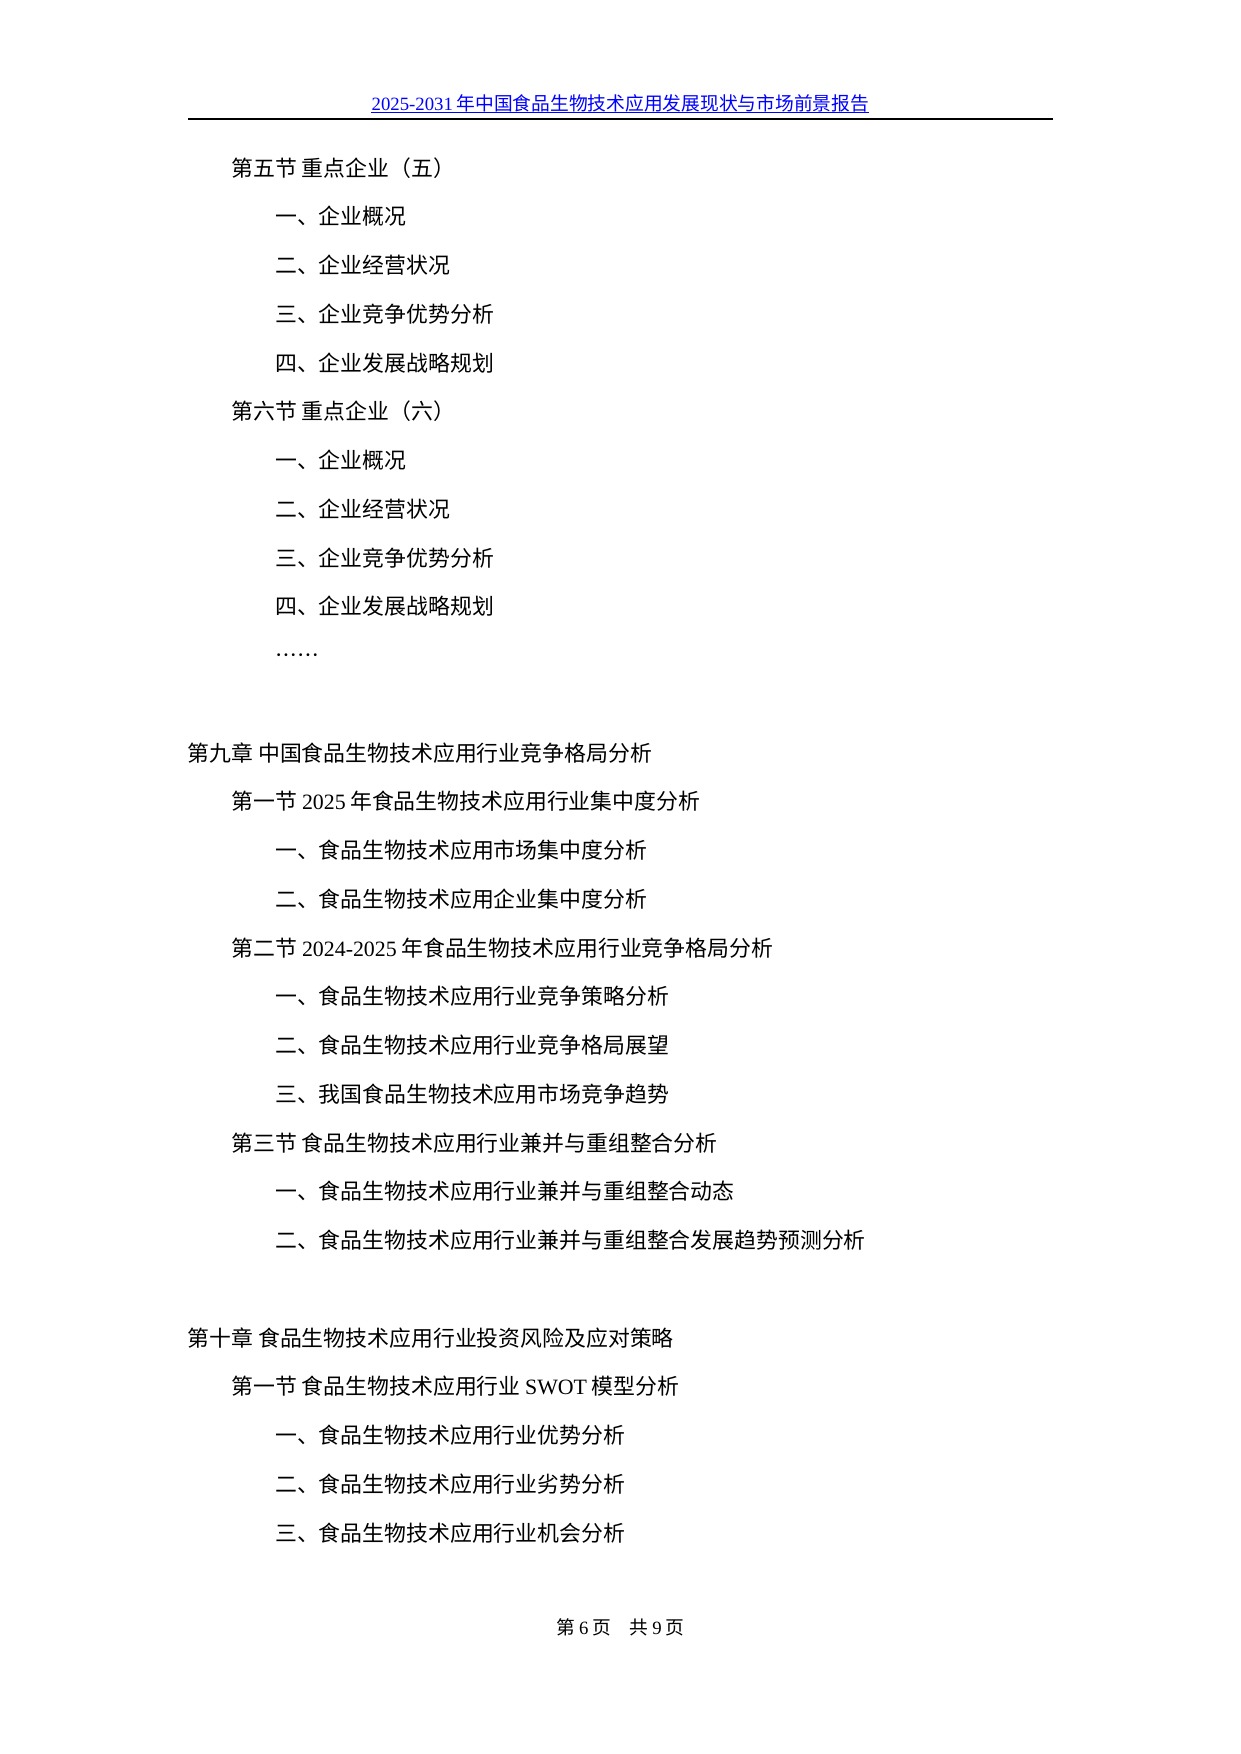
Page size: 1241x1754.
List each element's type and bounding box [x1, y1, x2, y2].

text [187, 150, 1053, 1548]
